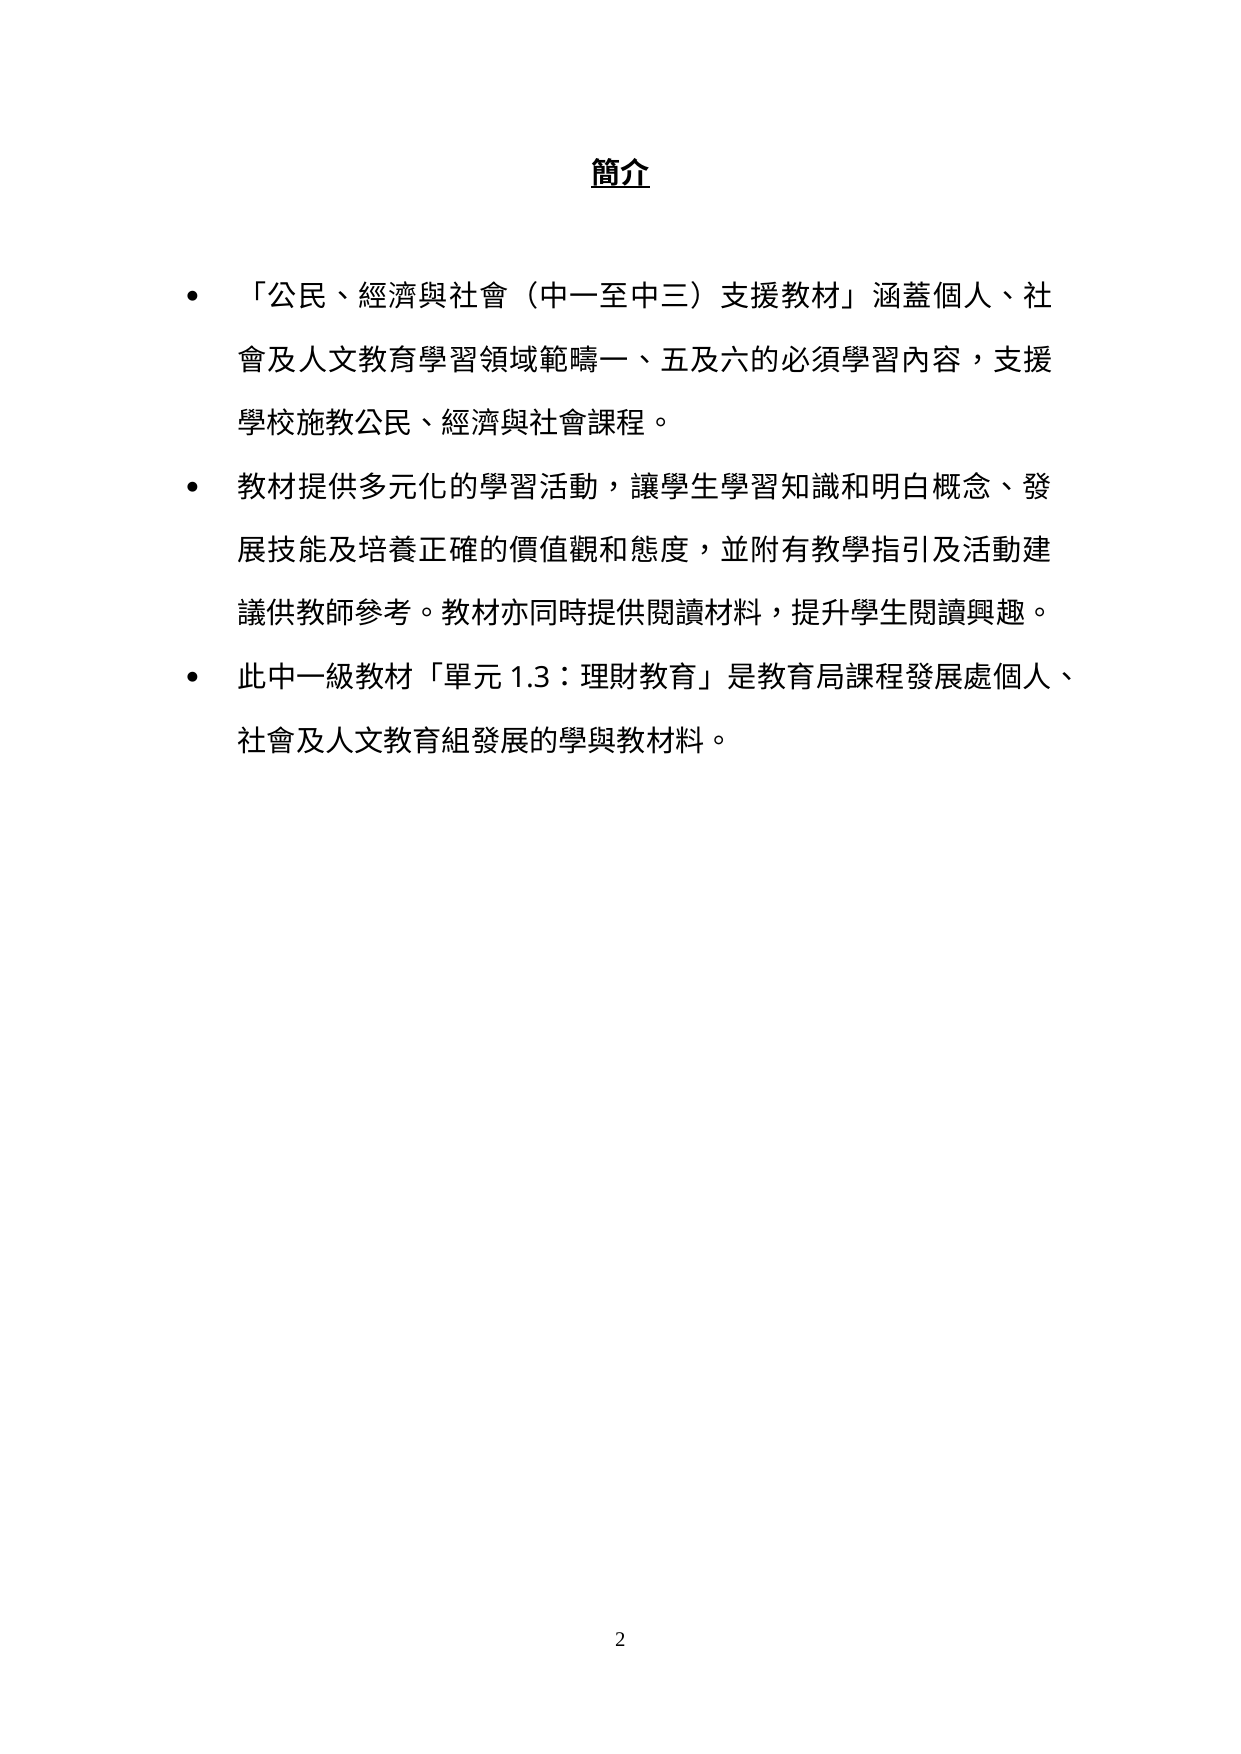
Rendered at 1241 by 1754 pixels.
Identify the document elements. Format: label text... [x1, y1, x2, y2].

list 教材提供多元化的學習活動，讓學生學習知識和明白概念、發展技能及培養正確的價值觀和態度，並附有教學指引及活動建議供教師參考。教材亦同時提供閱讀材料，提升學生閱讀興趣。 [187, 463, 1053, 632]
text 簡介 [187, 150, 1053, 192]
list 「公民、經濟與社會（中一至中三）支援教材」涵蓋個人、社會及人文教育學習領域範疇一、五及六的必須學習內容，支援學校施教公民、經濟與社會課程。 [187, 273, 1053, 442]
list 此中一級教材「單元1.3：理財教育」是教育局課程發展處個人、社會及人文教育組發展的學與教材料。 [187, 653, 1053, 759]
